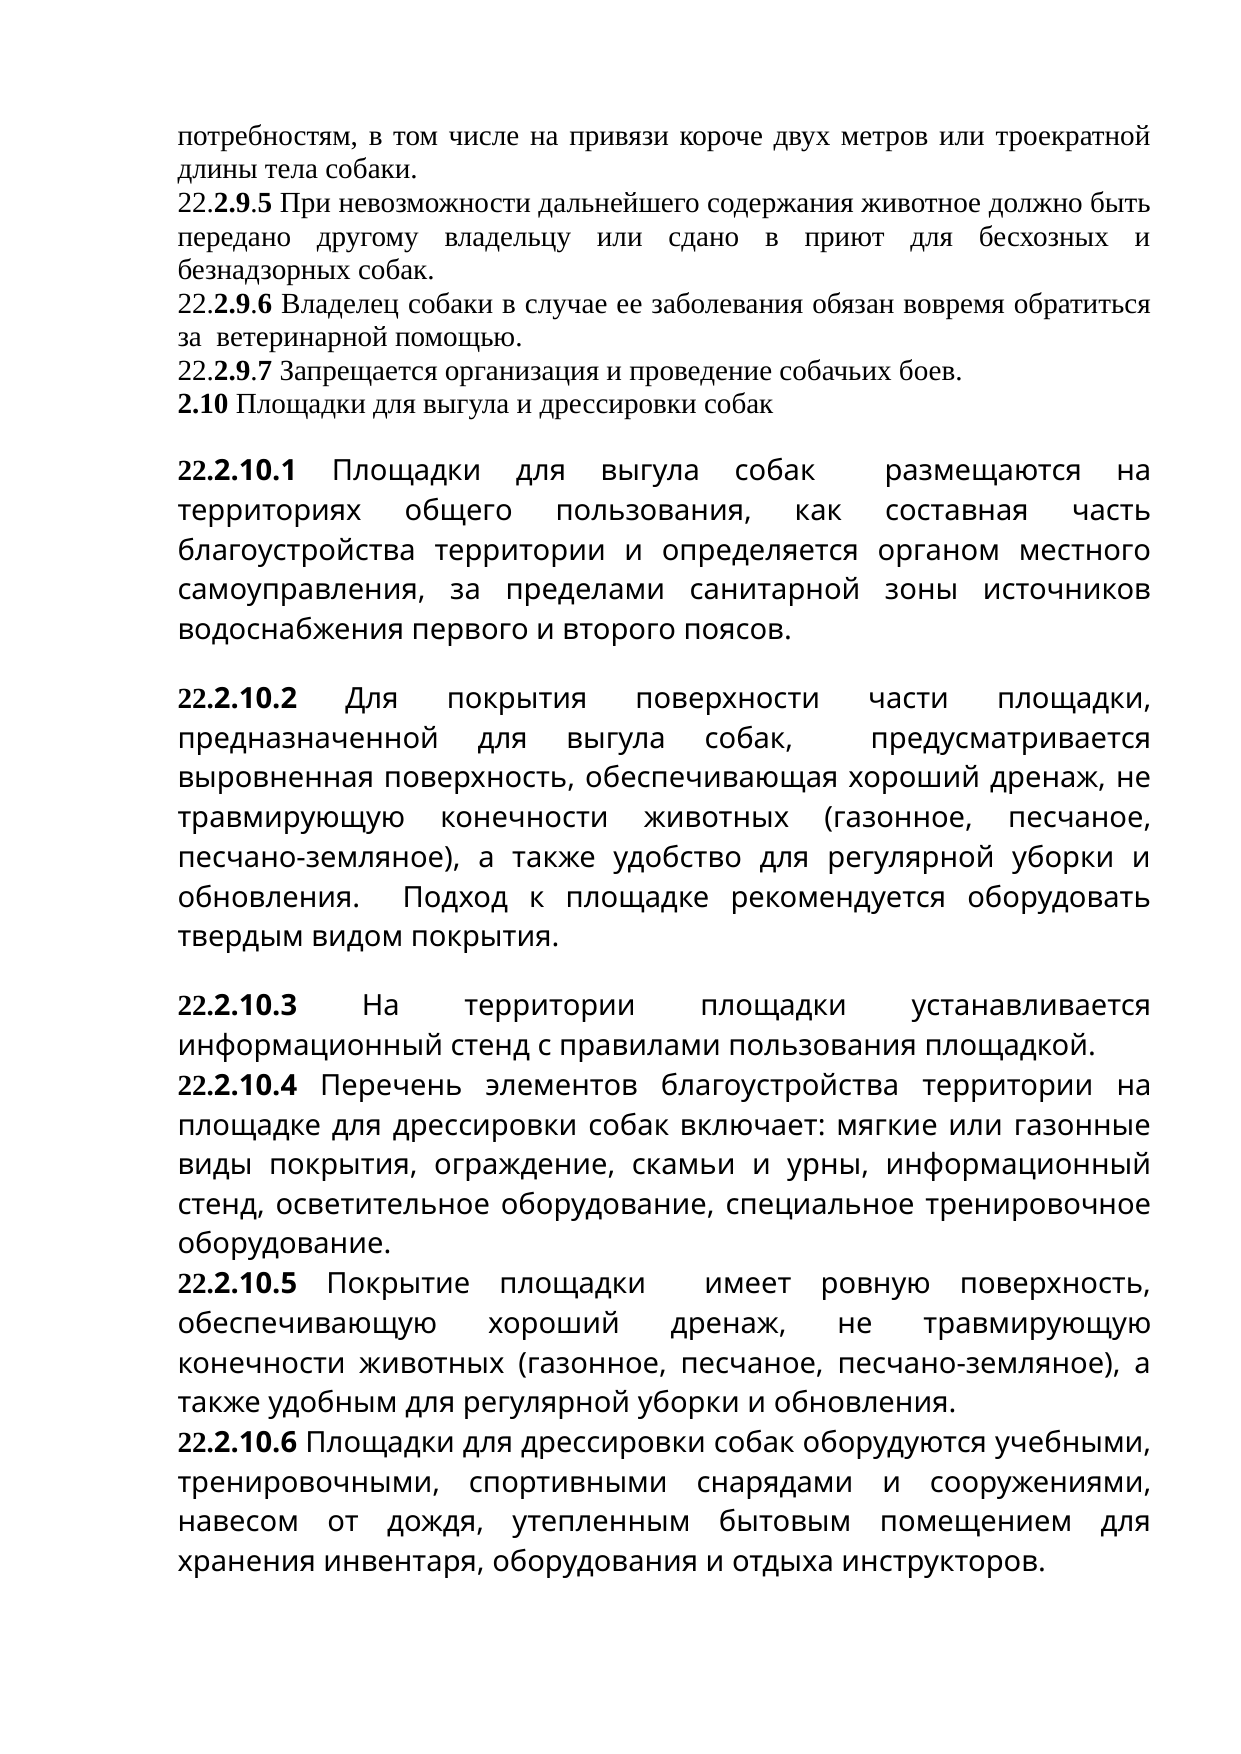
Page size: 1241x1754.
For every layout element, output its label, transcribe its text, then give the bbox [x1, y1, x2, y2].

text 22.2.9.7 Запрещается организация и проведение собачьих боев. [177, 353, 1152, 386]
text 22.2.10.4 Перечень элементов благоустройства территории на площадке для дрессировки собак включает: мягкие или газонные виды покрытия, ограждение, скамьи и урны, информационный стенд, осветительное оборудование, специальное тренировочное оборудование. [177, 1064, 1152, 1262]
text 22.2.10.3 На территории площадки устанавливается информационный стенд с правилами пользования площадкой. [177, 985, 1152, 1064]
text 22.2.10.1 Площадки для выгула собак размещаются на территориях общего пользования, как составная часть благоустройства территории и определяется органом местного самоуправления, за пределами санитарной зоны источников водоснабжения первого и второго поясов. [177, 449, 1152, 648]
text 22.2.9.6 Владелец собаки в случае ее заболевания обязан вовремя обратиться за ветеринарной помощью. [177, 286, 1152, 353]
text 22.2.10.5 Покрытие площадки имеет ровную поверхность, обеспечивающую хороший дренаж, не травмирующую конечности животных (газонное, песчаное, песчано-земляное), а также удобным для регулярной уборки и обновления. [177, 1262, 1152, 1421]
text 22.2.10.6 Площадки для дрессировки собак оборудуются учебными, тренировочными, спортивными снарядами и сооружениями, навесом от дождя, утепленным бытовым помещением для хранения инвентаря, оборудования и отдыха инструкторов. [177, 1421, 1152, 1580]
text 2.10 Площадки для выгула и дрессировки собак [177, 386, 1152, 420]
text 22.2.10.2 Для покрытия поверхности части площадки, предназначенной для выгула собак, предусматривается выровненная поверхность, обеспечивающая хороший дренаж, не травмирующую конечности животных (газонное, песчаное, песчано-земляное), а также удобство для регулярной уборки и обновления. Подход к площадке рекомендуется оборудовать твердым видом покрытия. [177, 677, 1152, 955]
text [177, 118, 1152, 185]
text 22.2.9.5 При невозможности дальнейшего содержания животное должно быть передано другому владельцу или сдано в приют для бесхозных и безнадзорных собак. [177, 185, 1152, 286]
